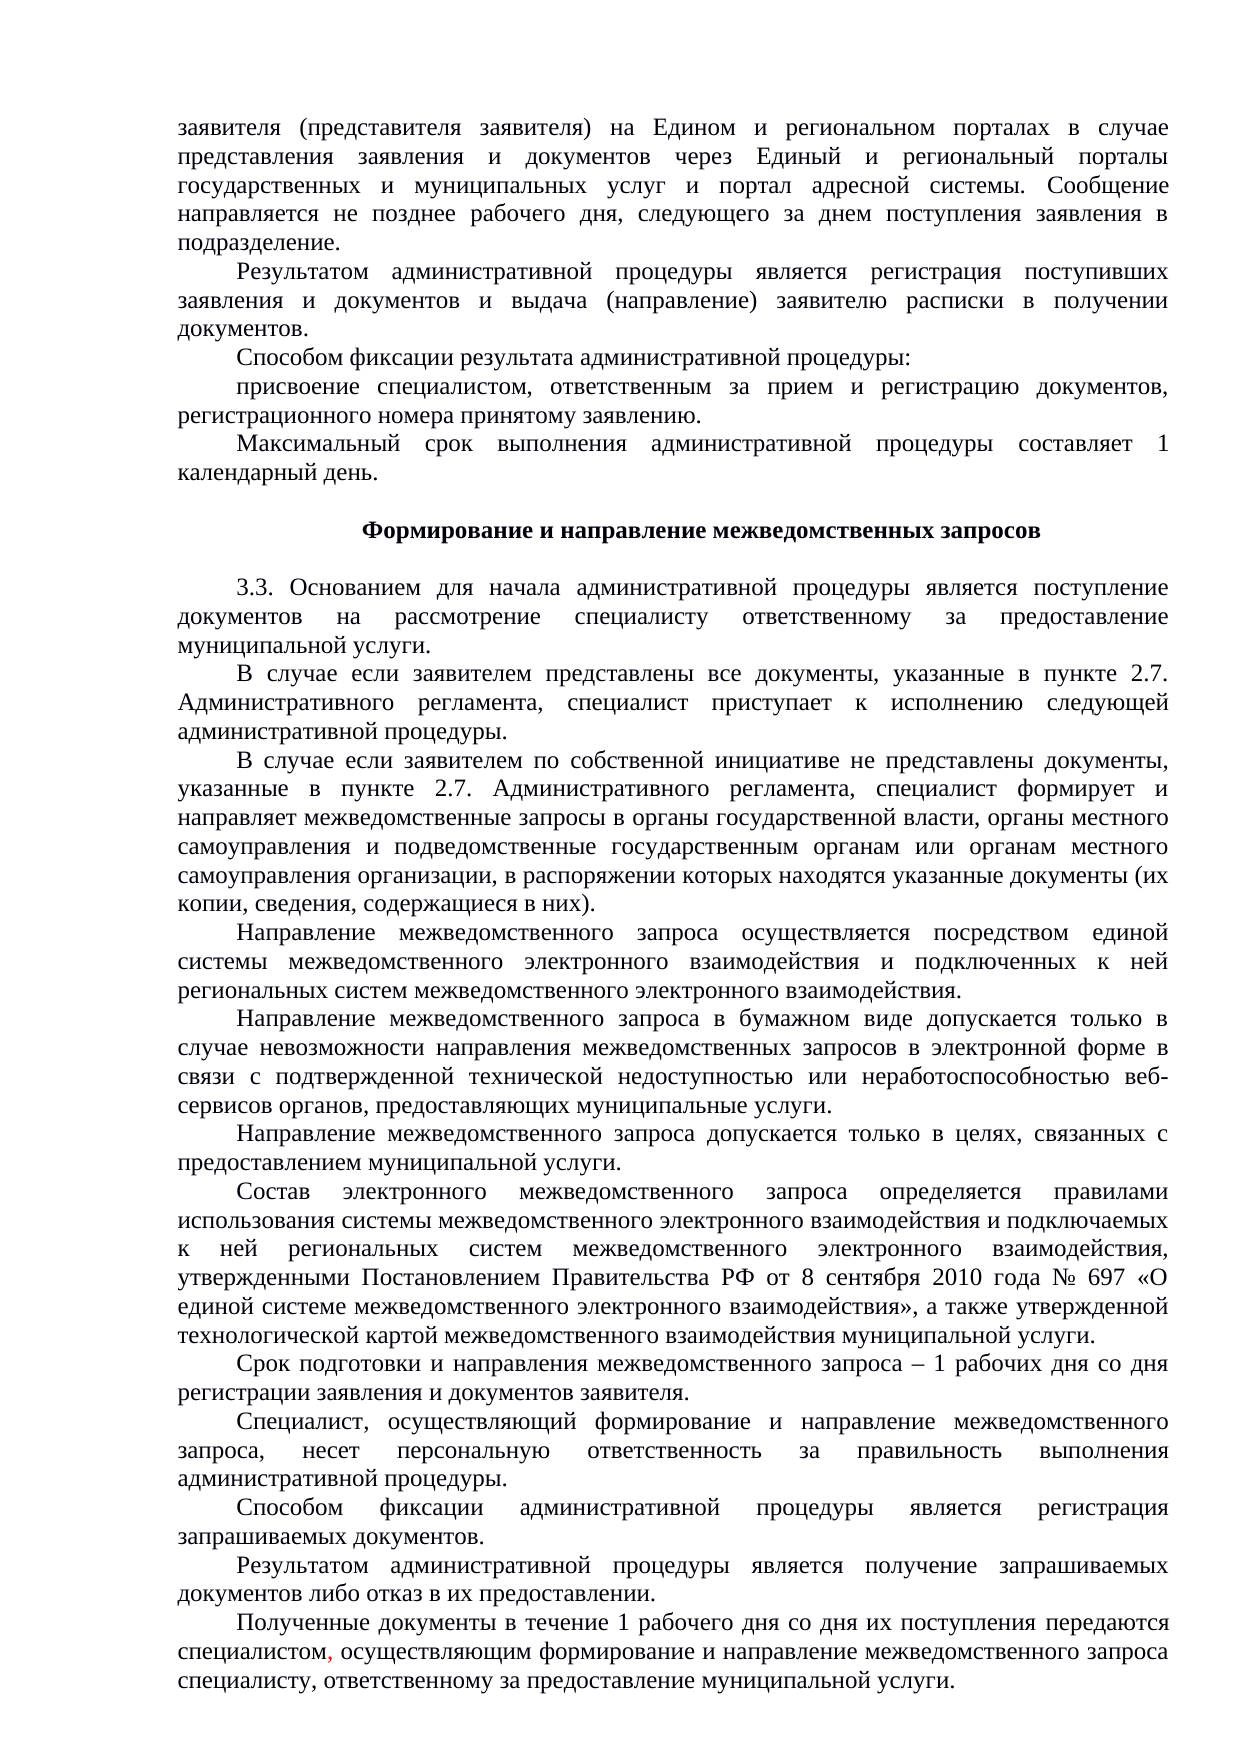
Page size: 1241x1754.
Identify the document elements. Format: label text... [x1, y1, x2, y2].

text Направление межведомственного запроса осуществляется посредством единой системы межведомственного электронного взаимодействия и подключенных к ней региональных систем межведомственного электронного взаимодействия. [177, 917, 1169, 1003]
text Формирование и направление межведомственных запросов [177, 515, 1169, 543]
text Срок подготовки и направления межведомственного запроса – 1 рабочих дня со дня регистрации заявления и документов заявителя. [177, 1348, 1169, 1406]
text В случае если заявителем по собственной инициативе не представлены документы, указанные в пункте 2.7. Административного регламента, специалист формирует и направляет межведомственные запросы в органы государственной власти, органы местного самоуправления и подведомственные государственным органам или органам местного самоуправления организации, в распоряжении которых находятся указанные документы (их копии, сведения, содержащиеся в них). [177, 745, 1169, 917]
text 3.3. Основанием для начала административной процедуры является поступление документов на рассмотрение специалисту ответственному за предоставление муниципальной услуги. [177, 572, 1169, 658]
text Способом фиксации результата административной процедуры: [177, 342, 1169, 371]
text Результатом административной процедуры является получение запрашиваемых документов либо отказ в их предоставлении. [177, 1550, 1169, 1607]
text Максимальный срок выполнения административной процедуры составляет 1 календарный день. [177, 428, 1169, 486]
text В случае если заявителем представлены все документы, указанные в пункте 2.7. Административного регламента, специалист приступает к исполнению следующей административной процедуры. [177, 658, 1169, 745]
text присвоение специалистом, ответственным за прием и регистрацию документов, регистрационного номера принятому заявлению. [177, 371, 1169, 428]
text Способом фиксации административной процедуры является регистрация запрашиваемых документов. [177, 1492, 1169, 1550]
text Направление межведомственного запроса допускается только в целях, связанных с предоставлением муниципальной услуги. [177, 1118, 1169, 1176]
text Состав электронного межведомственного запроса определяется правилами использования системы межведомственного электронного взаимодействия и подключаемых к ней региональных систем межведомственного электронного взаимодействия, утвержденными Постановлением Правительства РФ от 8 сентября 2010 года № 697 «О единой системе межведомственного электронного взаимодействия», а также утвержденной технологической картой межведомственного взаимодействия муниципальной услуги. [177, 1176, 1169, 1348]
text Специалист, осуществляющий формирование и направление межведомственного запроса, несет персональную ответственность за правильность выполнения административной процедуры. [177, 1406, 1169, 1492]
text Результатом административной процедуры является регистрация поступивших заявления и документов и выдача (направление) заявителю расписки в получении документов. [177, 256, 1169, 342]
text Направление межведомственного запроса в бумажном виде допускается только в случае невозможности направления межведомственных запросов в электронной форме в связи с подтвержденной технической недоступностью или неработоспособностью веб-сервисов органов, предоставляющих муниципальные услуги. [177, 1003, 1169, 1118]
text Полученные документы в течение 1 рабочего дня со дня их поступления передаются специалистом, осуществляющим формирование и направление межведомственного запроса специалисту, ответственному за предоставление муниципальной услуги. [177, 1607, 1169, 1693]
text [177, 112, 1169, 256]
